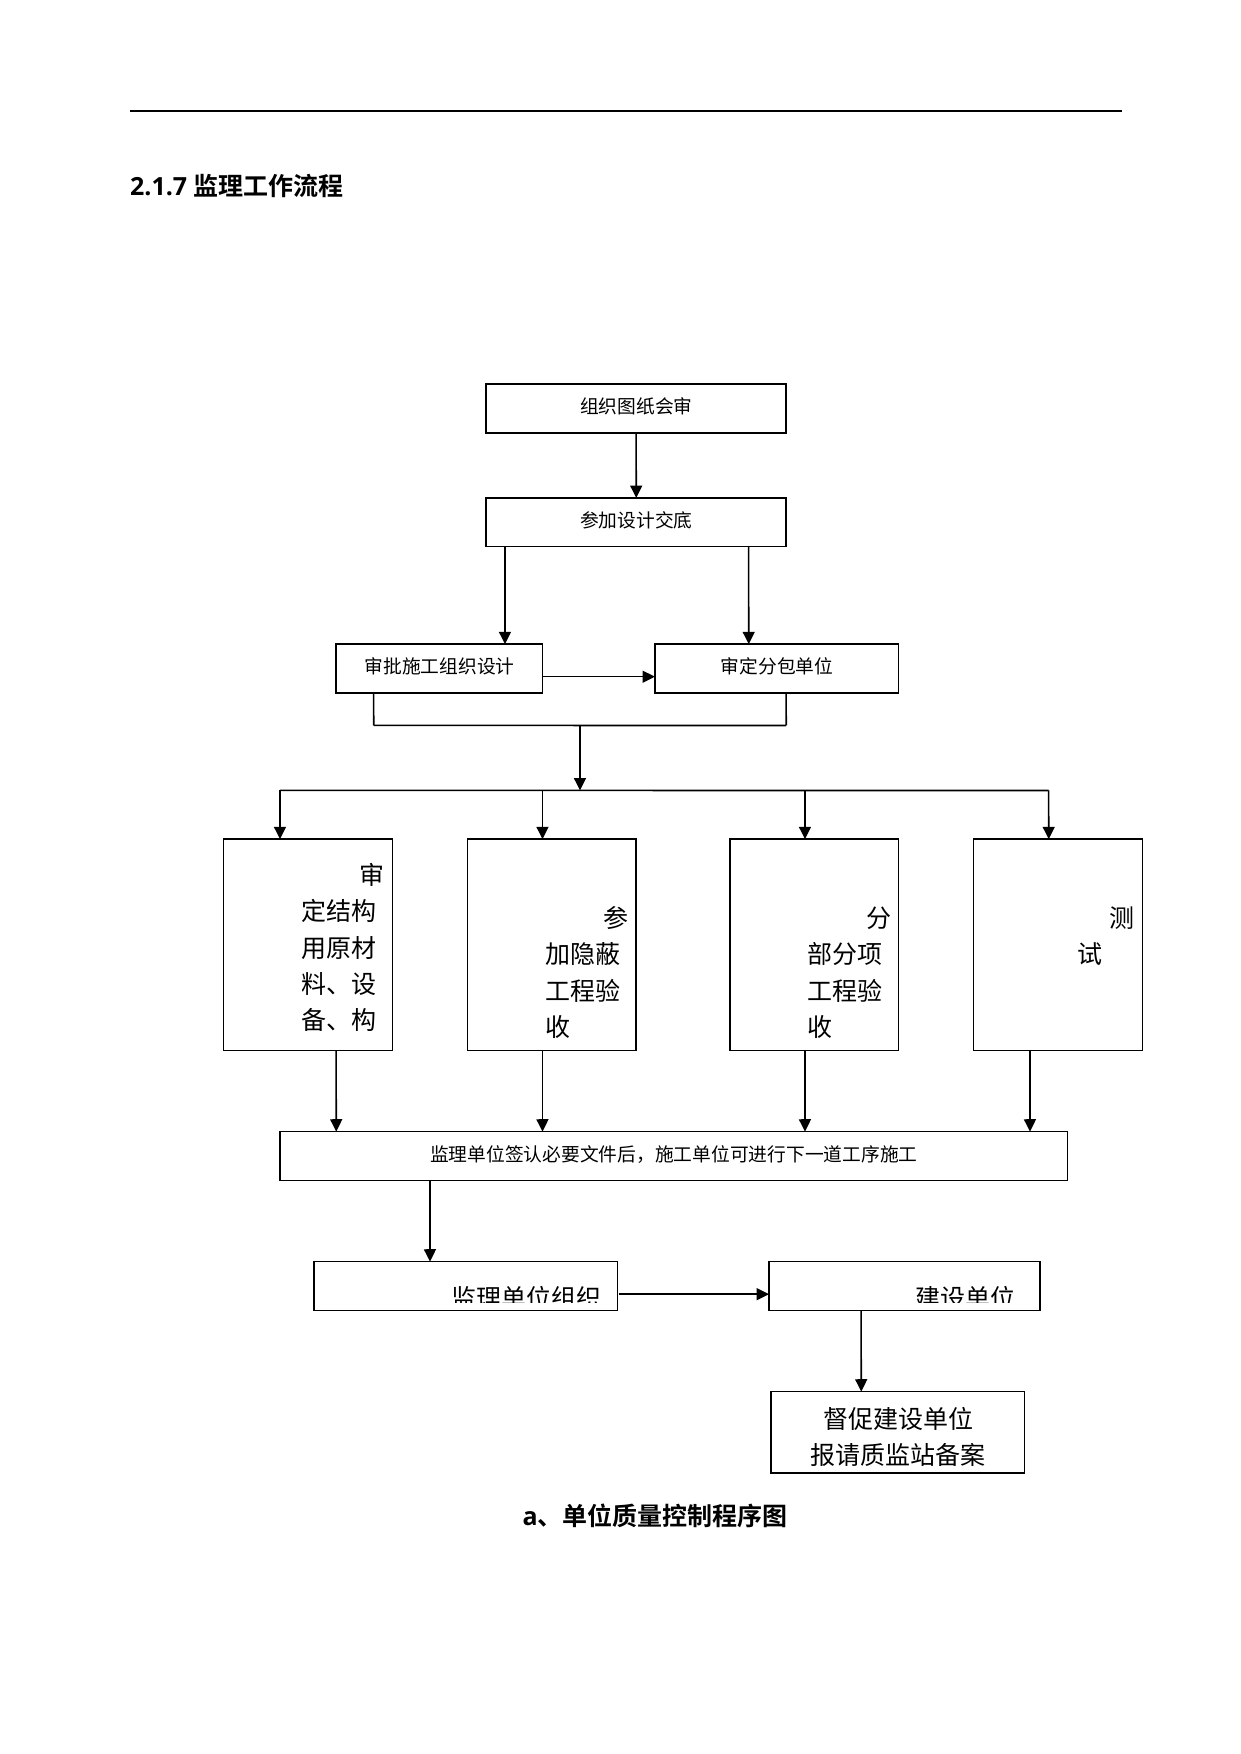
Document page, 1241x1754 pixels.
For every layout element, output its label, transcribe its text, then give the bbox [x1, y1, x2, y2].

subtitle 2.1.7 监理工作流程 [130, 152, 1122, 217]
